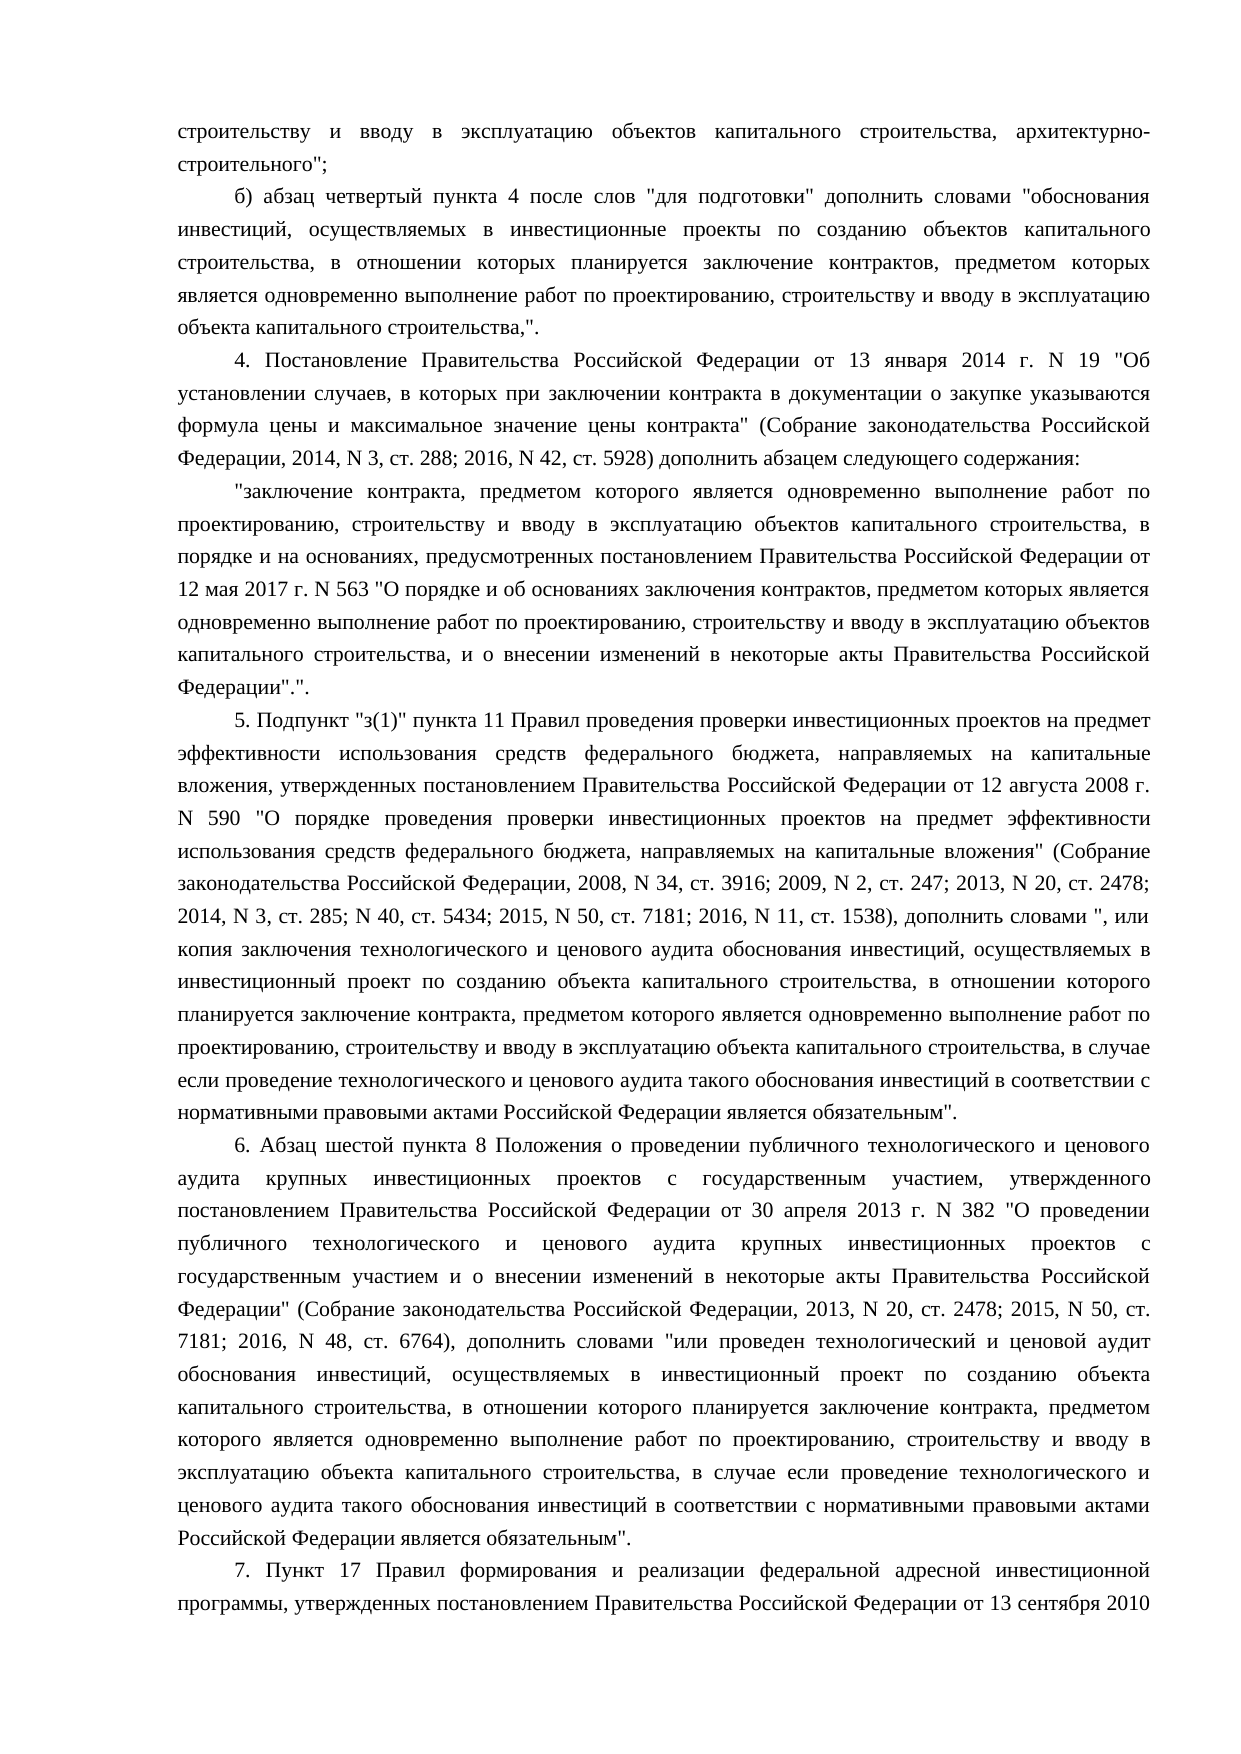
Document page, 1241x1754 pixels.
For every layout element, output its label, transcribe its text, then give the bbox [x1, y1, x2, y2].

text б) абзац четвертый пункта 4 после слов "для подготовки" дополнить словами "обоснования инвестиций, осуществляемых в инвестиционные проекты по созданию объектов капитального строительства, в отношении которых планируется заключение контрактов, предметом которых является одновременно выполнение работ по проектированию, строительству и вводу в эксплуатацию объекта капитального строительства,". [177, 183, 1152, 339]
text 4. Постановление Правительства Российской Федерации от 13 января 2014 г. N 19 "Об установлении случаев, в которых при заключении контракта в документации о закупке указываются формула цены и максимальное значение цены контракта" (Собрание законодательства Российской Федерации, 2014, N 3, ст. 288; 2016, N 42, ст. 5928) дополнить абзацем следующего содержания: [177, 347, 1152, 470]
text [177, 1557, 1152, 1615]
text "заключение контракта, предметом которого является одновременно выполнение работ по проектированию, строительству и вводу в эксплуатацию объектов капитального строительства, в порядке и на основаниях, предусмотренных постановлением Правительства Российской Федерации от 12 мая 2017 г. N 563 "О порядке и об основаниях заключения контрактов, предметом которых является одновременно выполнение работ по проектированию, строительству и вводу в эксплуатацию объектов капитального строительства, и о внесении изменений в некоторые акты Правительства Российской Федерации".". [177, 478, 1152, 699]
text 5. Подпункт "з(1)" пункта 11 Правил проведения проверки инвестиционных проектов на предмет эффективности использования средств федерального бюджета, направляемых на капитальные вложения, утвержденных постановлением Правительства Российской Федерации от 12 августа 2008 г. N 590 "О порядке проведения проверки инвестиционных проектов на предмет эффективности использования средств федерального бюджета, направляемых на капитальные вложения" (Собрание законодательства Российской Федерации, 2008, N 34, ст. 3916; 2009, N 2, ст. 247; 2013, N 20, ст. 2478; 2014, N 3, ст. 285; N 40, ст. 5434; 2015, N 50, ст. 7181; 2016, N 11, ст. 1538), дополнить словами ", или копия заключения технологического и ценового аудита обоснования инвестиций, осуществляемых в инвестиционный проект по созданию объекта капитального строительства, в отношении которого планируется заключение контракта, предметом которого является одновременно выполнение работ по проектированию, строительству и вводу в эксплуатацию объекта капитального строительства, в случае если проведение технологического и ценового аудита такого обоснования инвестиций в соответствии с нормативными правовыми актами Российской Федерации является обязательным". [177, 707, 1152, 1124]
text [177, 118, 1152, 176]
text 6. Абзац шестой пункта 8 Положения о проведении публичного технологического и ценового аудита крупных инвестиционных проектов с государственным участием, утвержденного постановлением Правительства Российской Федерации от 30 апреля 2013 г. N 382 "О проведении публичного технологического и ценового аудита крупных инвестиционных проектов с государственным участием и о внесении изменений в некоторые акты Правительства Российской Федерации" (Собрание законодательства Российской Федерации, 2013, N 20, ст. 2478; 2015, N 50, ст. 7181; 2016, N 48, ст. 6764), дополнить словами "или проведен технологический и ценовой аудит обоснования инвестиций, осуществляемых в инвестиционный проект по созданию объекта капитального строительства, в отношении которого планируется заключение контракта, предметом которого является одновременно выполнение работ по проектированию, строительству и вводу в эксплуатацию объекта капитального строительства, в случае если проведение технологического и ценового аудита такого обоснования инвестиций в соответствии с нормативными правовыми актами Российской Федерации является обязательным". [177, 1132, 1152, 1550]
